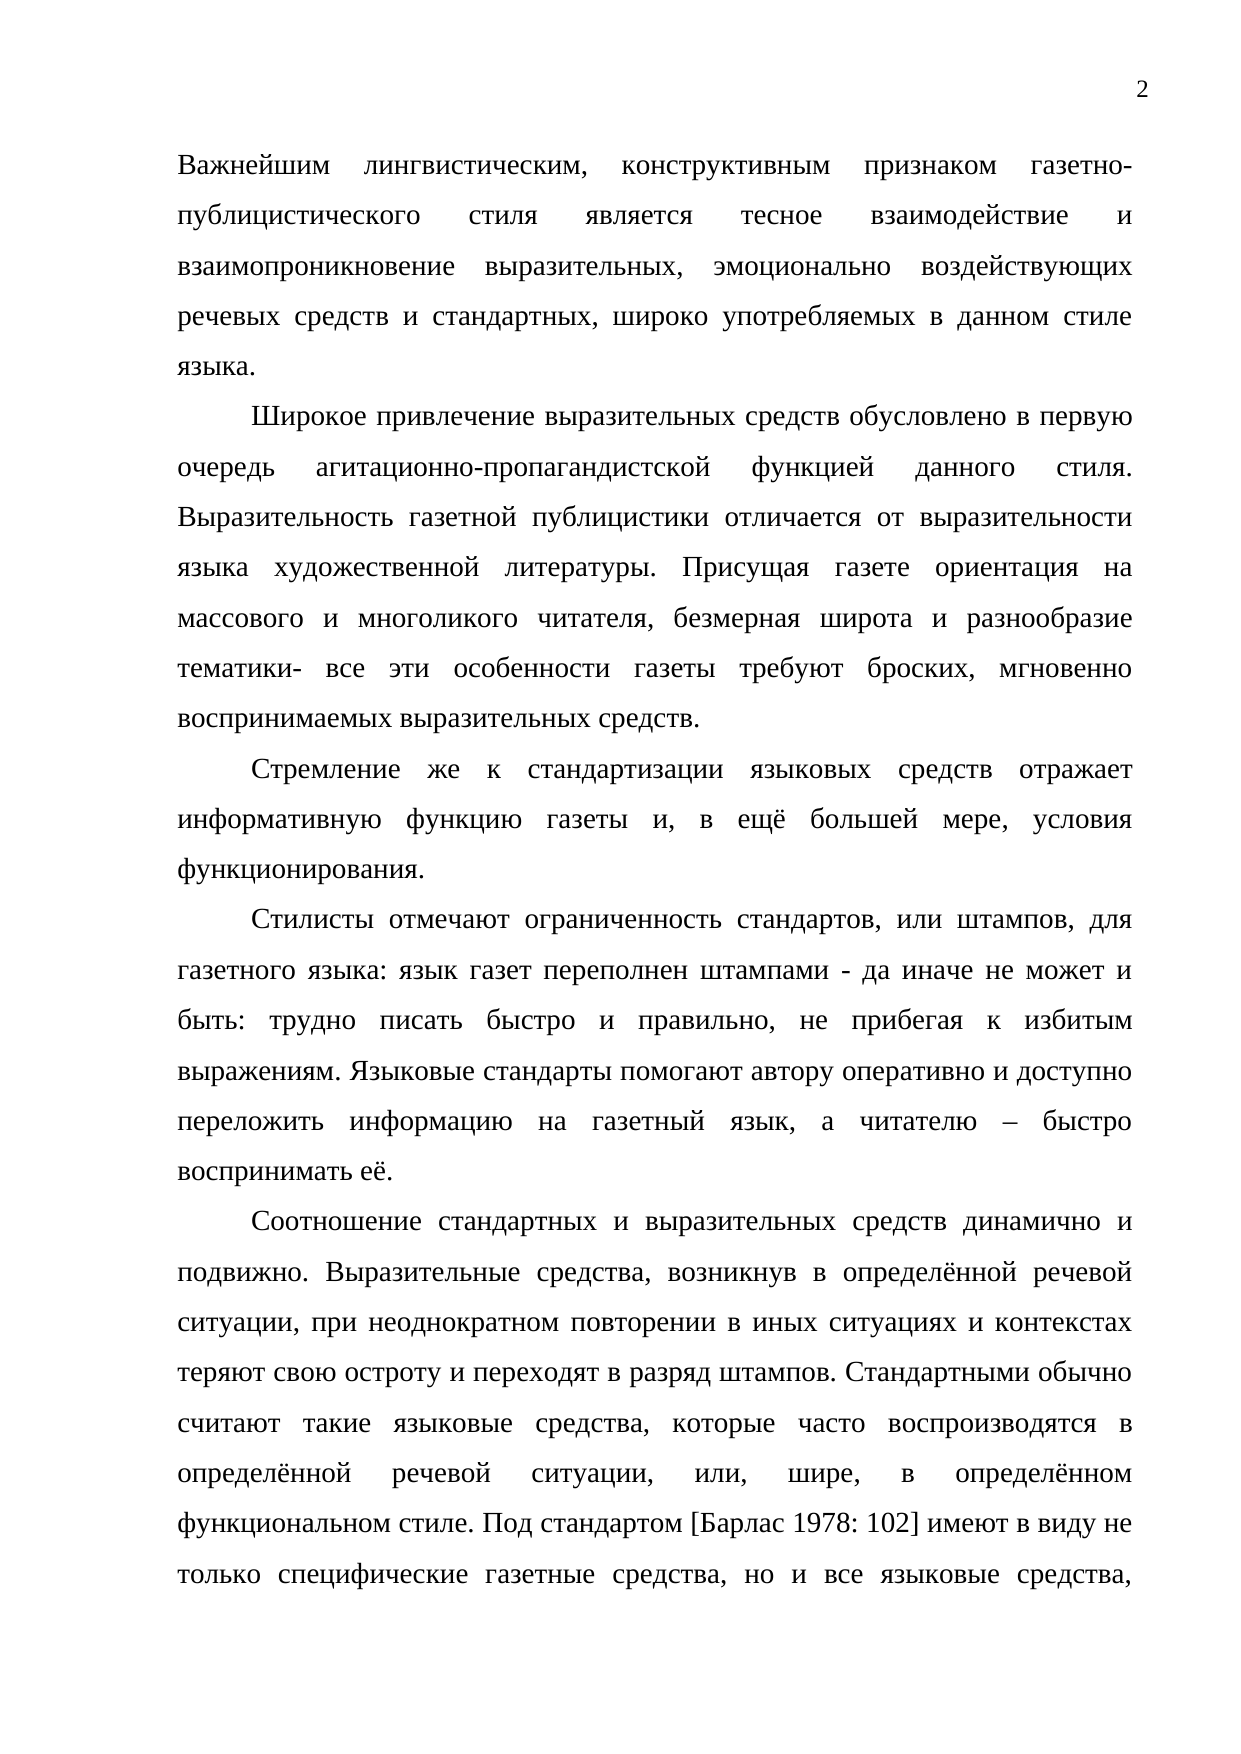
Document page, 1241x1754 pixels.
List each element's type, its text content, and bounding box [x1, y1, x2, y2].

text Стремление же к стандартизации языковых средств отражает информативную функцию газеты и, в ещё большей мере, условия функционирования. [177, 751, 1133, 885]
text Важнейшим лингвистическим, конструктивным признаком газетно-публицистического стиля является тесное взаимодействие и взаимопроникновение выразительных, эмоционально воздействующих речевых средств и стандартных, широко употребляемых в данном стиле языка. [177, 147, 1133, 382]
text Стилисты отмечают ограниченность стандартов, или штампов, для газетного языка: язык газет переполнен штампами - да иначе не может и быть: трудно писать быстро и правильно, не прибегая к избитым выражениям. Языковые стандарты помогают автору оперативно и доступно переложить информацию на газетный язык, а читателю – быстро воспринимать её. [177, 902, 1133, 1187]
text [177, 1203, 1133, 1589]
text Широкое привлечение выразительных средств обусловлено в первую очередь агитационно-пропагандистской функцией данного стиля. Выразительность газетной публицистики отличается от выразительности языка художественной литературы. Присущая газете ориентация на массового и многоликого читателя, безмерная широта и разнообразие тематики- все эти особенности газеты требуют броских, мгновенно воспринимаемых выразительных средств. [177, 398, 1133, 734]
